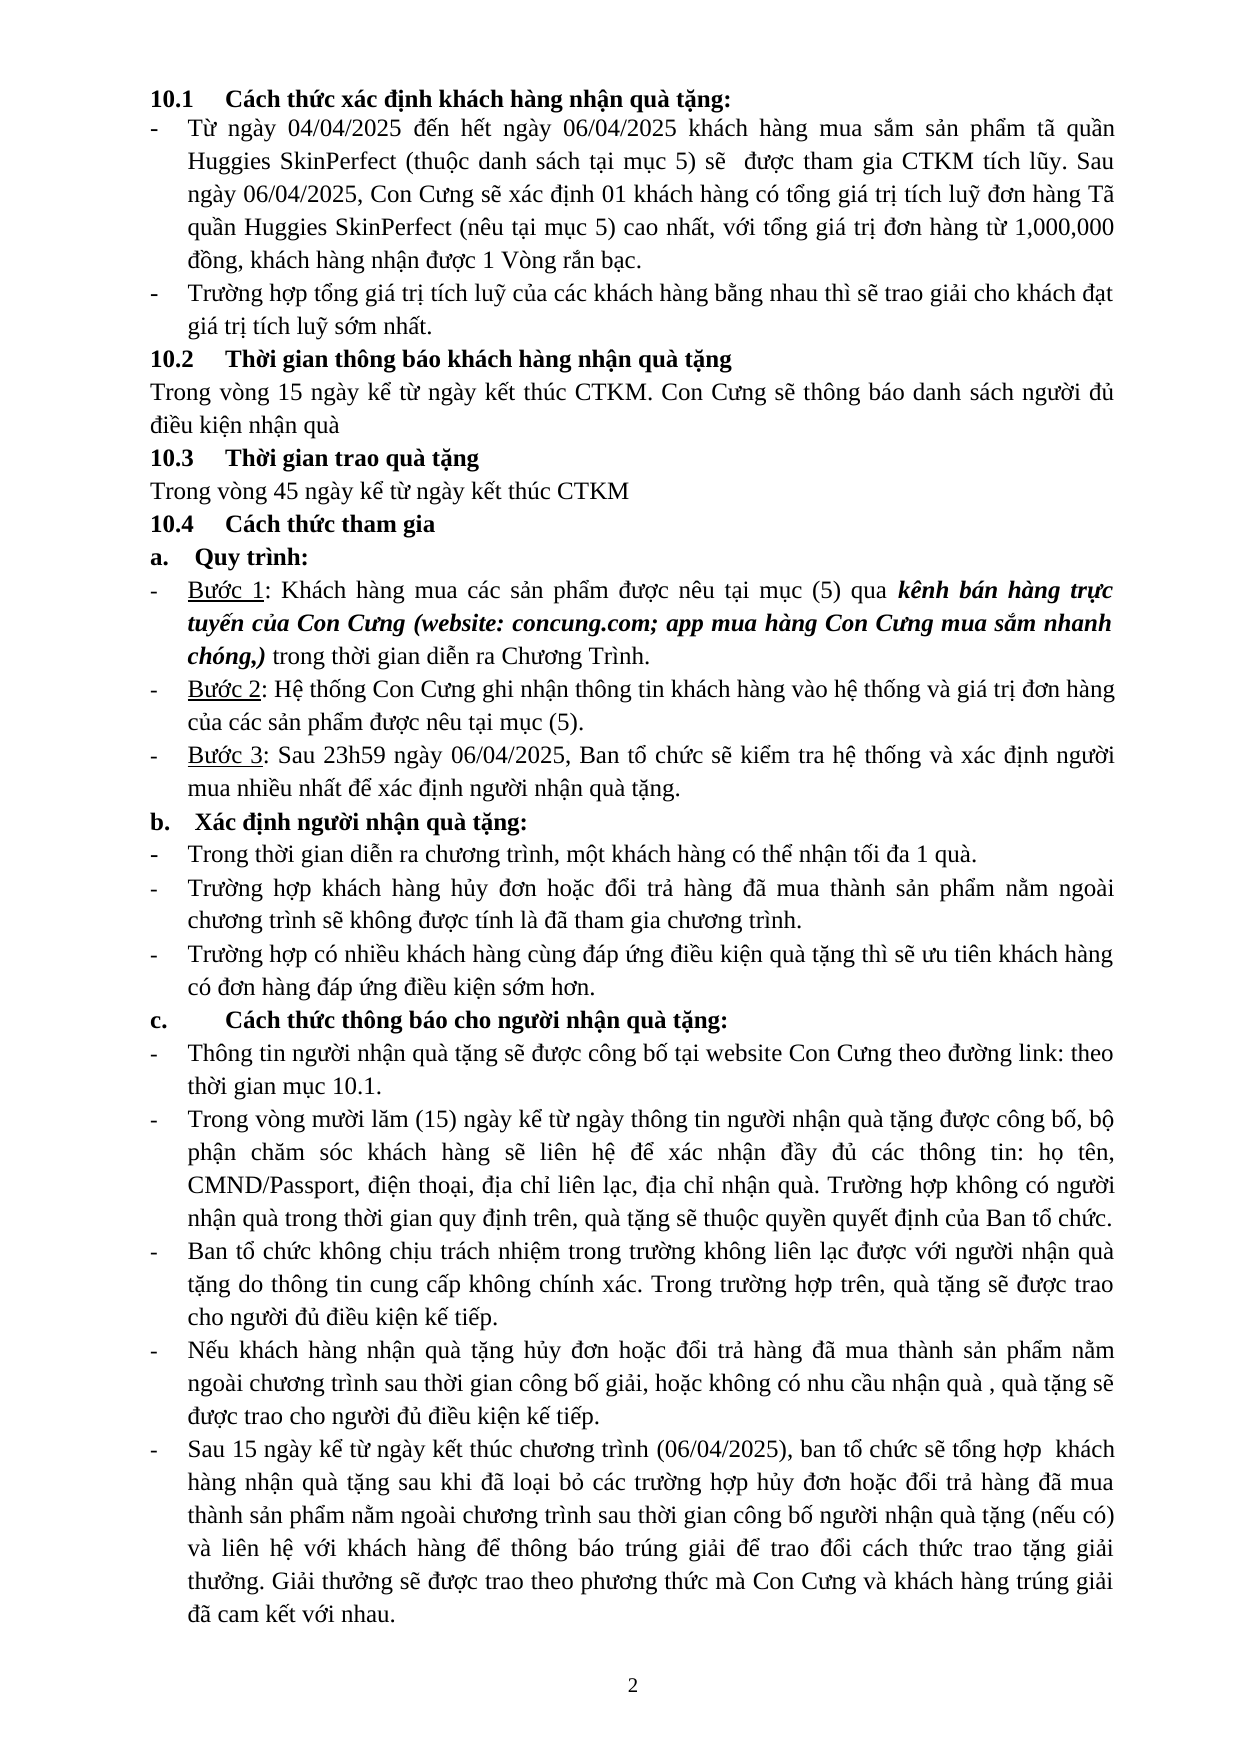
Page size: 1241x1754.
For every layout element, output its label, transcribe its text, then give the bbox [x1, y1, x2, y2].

list Bước 2: Hệ thống Con Cưng ghi nhận thông tin khách hàng vào hệ thống và giá trị đơn hàng của các sản phẩm được nêu tại mục (5). [150, 674, 1116, 736]
list 10.2 Thời gian thông báo khách hàng nhận quà tặng [150, 344, 1116, 373]
list Thông tin người nhận quà tặng sẽ được công bố tại website Con Cưng theo đường link: theo thời gian mục 10.1. [150, 1038, 1116, 1099]
text 10.3 Thời gian trao quà tặng [150, 443, 1116, 472]
list Trường hợp tổng giá trị tích luỹ của các khách hàng bằng nhau thì sẽ trao giải cho khách đạt giá trị tích luỹ sớm nhất. [150, 278, 1116, 340]
text Trong vòng 45 ngày kể từ ngày kết thúc CTKM [150, 476, 1116, 505]
text Trong vòng 15 ngày kể từ ngày kết thúc CTKM. Con Cưng sẽ thông báo danh sách người đủ điều kiện nhận quà [150, 377, 1116, 439]
text c. Cách thức thông báo cho người nhận quà tặng: [150, 1005, 1116, 1033]
list - Trong thời gian diễn ra chương trình, một khách hàng có thể nhận tối đa 1 quà. [150, 839, 1116, 868]
text 10.4 Cách thức tham gia [150, 509, 1116, 538]
text a. Quy trình: [150, 542, 1116, 571]
list Nếu khách hàng nhận quà tặng hủy đơn hoặc đổi trả hàng đã mua thành sản phẩm nằm ngoài chương trình sau thời gian công bố giải, hoặc không có nhu cầu nhận quà , quà tặng sẽ được trao cho người đủ điều kiện kế tiếp. [150, 1335, 1116, 1430]
list Từ ngày 04/04/2025 đến hết ngày 06/04/2025 khách hàng mua sắm sản phẩm tã quần Huggies SkinPerfect (thuộc danh sách tại mục 5) sẽ được tham gia CTKM tích lũy. Sau ngày 06/04/2025, Con Cưng sẽ xác định 01 khách hàng có tổng giá trị tích luỹ đơn hàng Tã quần Huggies SkinPerfect (nêu tại mục 5) cao nhất, với tổng giá trị đơn hàng từ 1,000,000 đồng, khách hàng nhận được 1 Vòng rắn bạc. [150, 113, 1116, 274]
list Sau 15 ngày kể từ ngày kết thúc chương trình (06/04/2025), ban tổ chức sẽ tổng hợp khách hàng nhận quà tặng sau khi đã loại bỏ các trường hợp hủy đơn hoặc đổi trả hàng đã mua thành sản phẩm nằm ngoài chương trình sau thời gian công bố người nhận quà tặng (nếu có) và liên hệ với khách hàng để thông báo trúng giải để trao đổi cách thức trao tặng giải thưởng. Giải thưởng sẽ được trao theo phương thức mà Con Cưng và khách hàng trúng giải đã cam kết với nhau. [150, 1434, 1116, 1628]
list Bước 3: Sau 23h59 ngày 06/04/2025, Ban tổ chức sẽ kiểm tra hệ thống và xác định người mua nhiều nhất để xác định người nhận quà tặng. [150, 741, 1116, 802]
list Ban tổ chức không chịu trách nhiệm trong trường không liên lạc được với người nhận quà tặng do thông tin cung cấp không chính xác. Trong trường hợp trên, quà tặng sẽ được trao cho người đủ điều kiện kế tiếp. [150, 1236, 1116, 1331]
list Trường hợp khách hàng hủy đơn hoặc đổi trả hàng đã mua thành sản phẩm nằm ngoài chương trình sẽ không được tính là đã tham gia chương trình. [150, 873, 1116, 934]
list 10.1 Cách thức xác định khách hàng nhận quà tặng: [150, 84, 1116, 113]
list Trường hợp có nhiều khách hàng cùng đáp ứng điều kiện quà tặng thì sẽ ưu tiên khách hàng có đơn hàng đáp ứng điều kiện sớm hơn. [150, 939, 1116, 1000]
list Trong vòng mười lăm (15) ngày kể từ ngày thông tin người nhận quà tặng được công bố, bộ phận chăm sóc khách hàng sẽ liên hệ để xác nhận đầy đủ các thông tin: họ tên, CMND/Passport, điện thoại, địa chỉ liên lạc, địa chỉ nhận quà. Trường hợp không có người nhận quà trong thời gian quy định trên, quà tặng sẽ thuộc quyền quyết định của Ban tổ chức. [150, 1104, 1116, 1232]
text b. Xác định người nhận quà tặng: [150, 807, 1116, 835]
list Bước 1: Khách hàng mua các sản phẩm được nêu tại mục (5) qua kênh bán hàng trực tuyến của Con Cưng (website: concung.com; app mua hàng Con Cưng mua sắm nhanh chóng,) trong thời gian diễn ra Chương Trình. [150, 575, 1116, 670]
